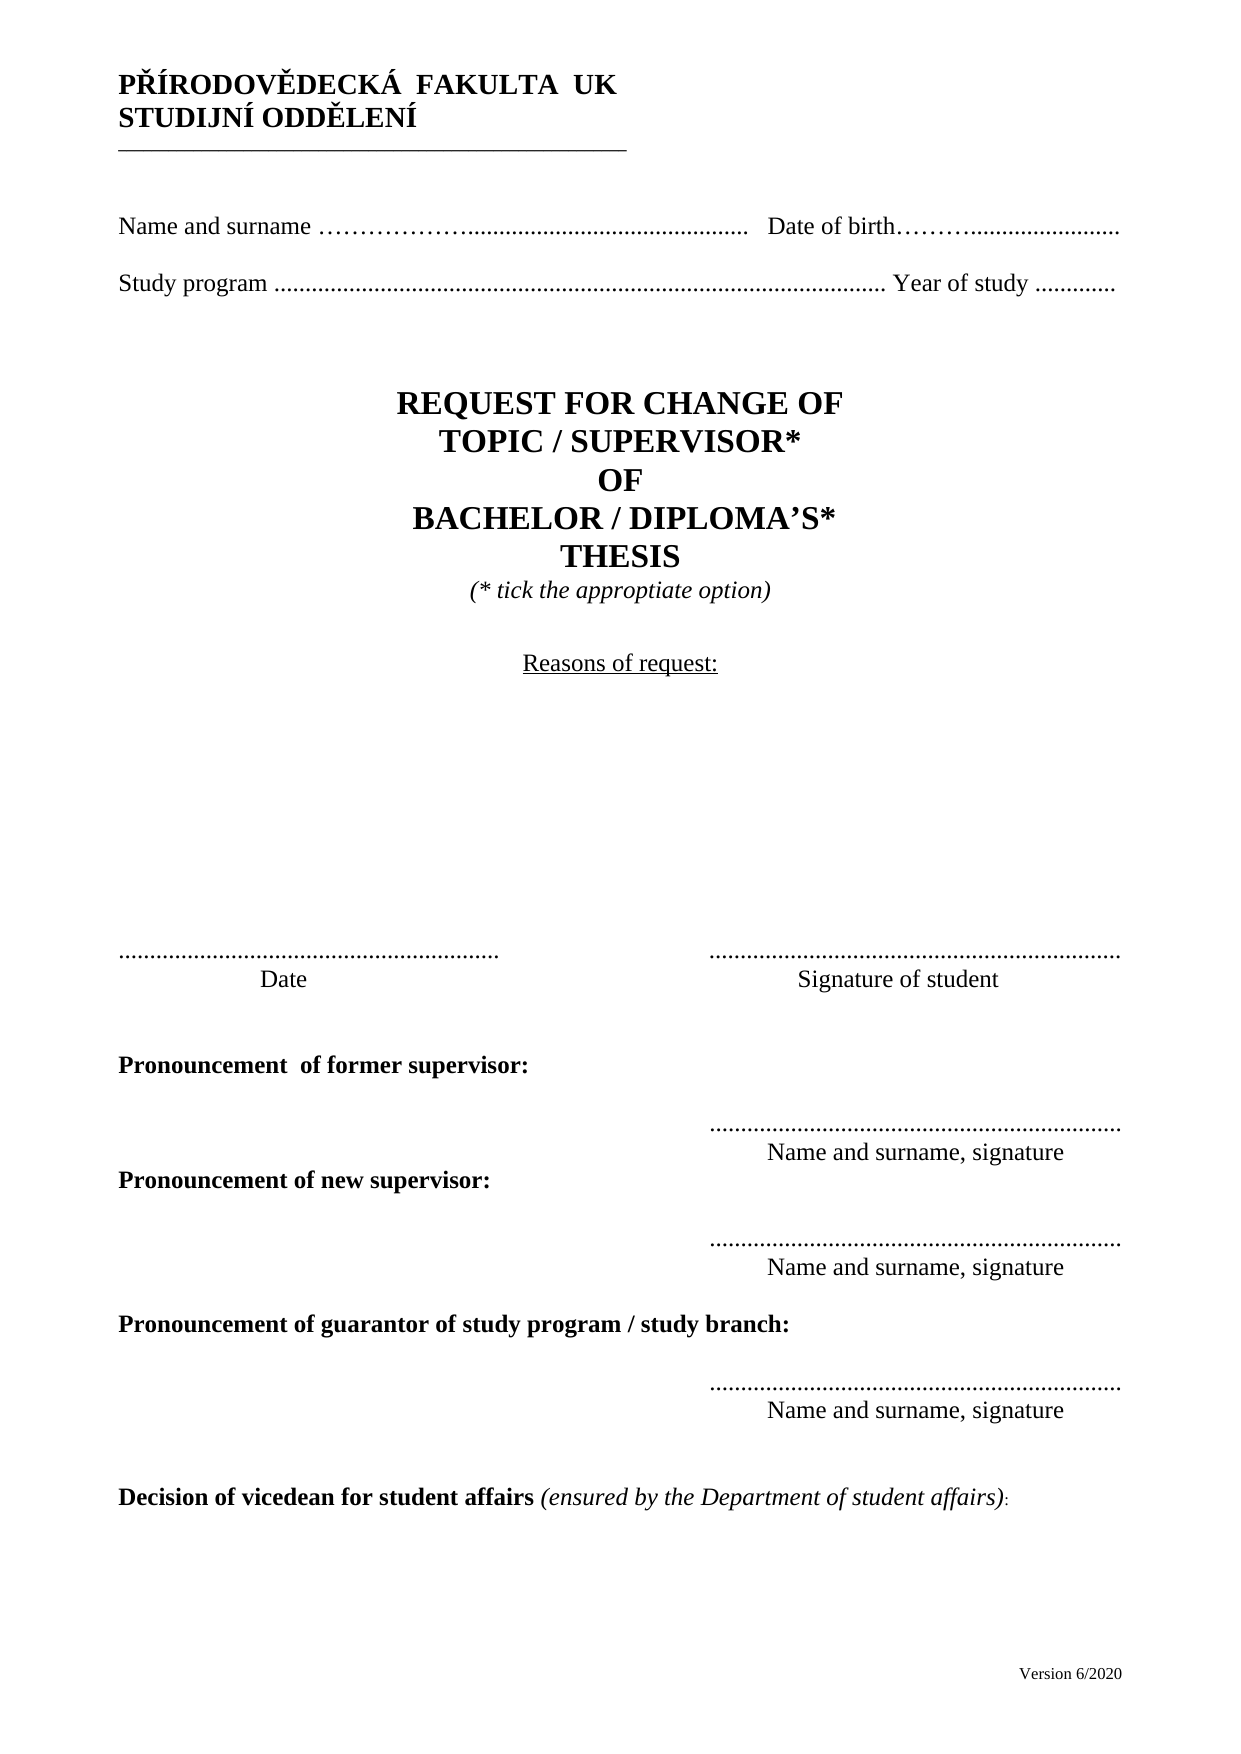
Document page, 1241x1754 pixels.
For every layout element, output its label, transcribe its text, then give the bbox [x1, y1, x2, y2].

text Name and surname ………………............................................. Date of birth………........................ [118, 211, 1122, 239]
text Reasons of request: [118, 648, 1122, 677]
text Name and surname, signature [709, 1395, 1122, 1424]
text THESIS [118, 537, 1122, 575]
text .................................................................. [709, 1108, 1122, 1137]
text Name and surname, signature [709, 1252, 1122, 1280]
text Pronouncement of former supervisor: [118, 1050, 1122, 1079]
text .................................................................. [709, 1223, 1122, 1252]
text Name and surname, signature [709, 1137, 1122, 1165]
text REQUEST FOR CHANGE OF [118, 383, 1122, 422]
text TOPIC / SUPERVISOR* [118, 422, 1122, 460]
text Study program .................................................................................................. Year of study ............. [118, 268, 1122, 297]
text .................................................................. [709, 1367, 1122, 1395]
text (* tick the approptiate option) [118, 575, 1122, 604]
text Date Signature of student [118, 964, 1122, 993]
text OF [118, 460, 1122, 498]
text Pronouncement of guarantor of study program / study branch: [118, 1309, 1122, 1338]
text ............................................................. .................................................................. [118, 935, 1122, 964]
text Decision of vicedean for student affairs (ensured by the Department of student affairs): [118, 1482, 1122, 1510]
text BACHELOR / DIPLOMA’S* [118, 498, 1122, 537]
text Pronouncement of new supervisor: [118, 1165, 1122, 1194]
